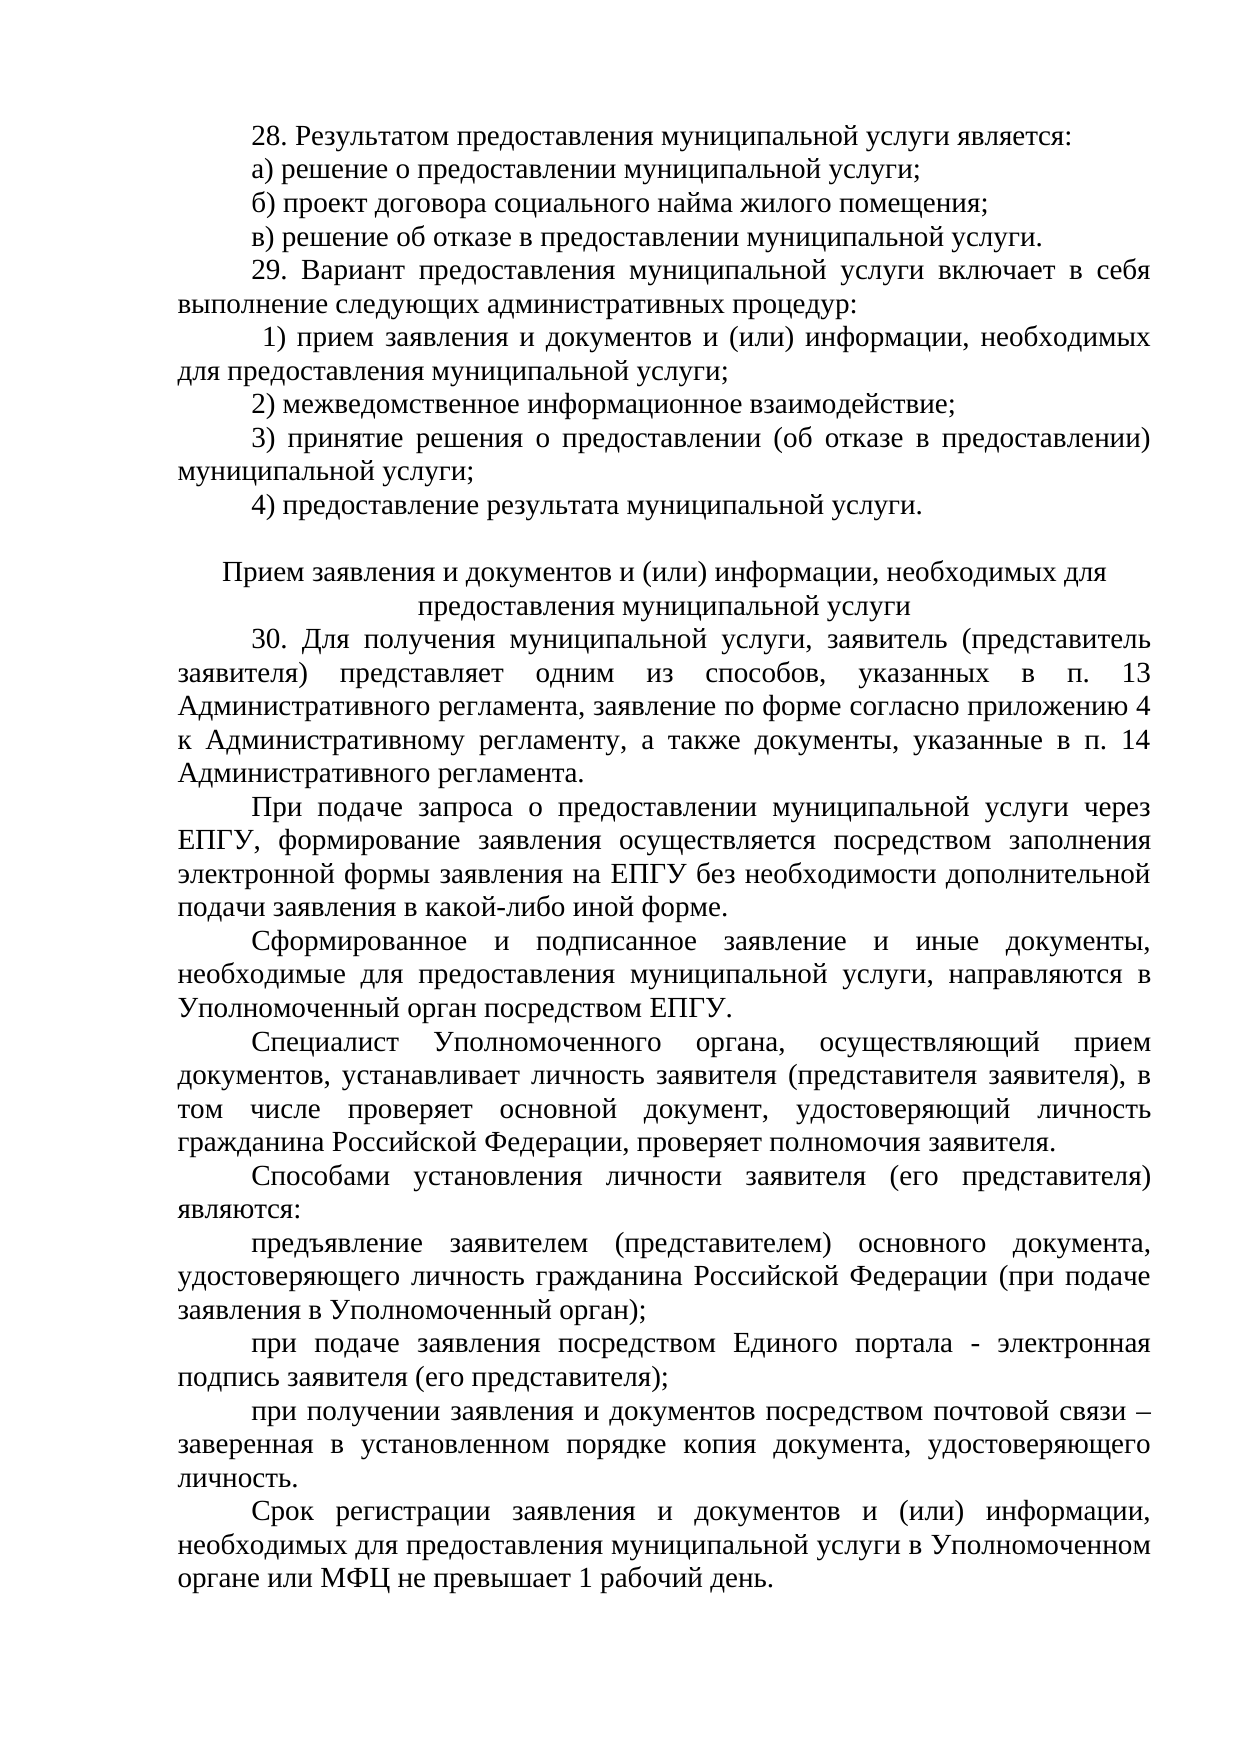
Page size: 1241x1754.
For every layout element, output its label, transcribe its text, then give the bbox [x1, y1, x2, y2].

text Сформированное и подписанное заявление и иные документы, необходимые для предоставления муниципальной услуги, направляются в Уполномоченный орган посредством ЕПГУ. [177, 923, 1152, 1024]
text 30. Для получения муниципальной услуги, заявитель (представитель заявителя) представляет одним из способов, указанных в п. 13 Административного регламента, заявление по форме согласно приложению 4 к Административному регламенту, а также документы, указанные в п. 14 Административного регламента. [177, 621, 1152, 789]
text 28. Результатом предоставления муниципальной услуги является: [177, 118, 1152, 152]
text 1) прием заявления и документов и (или) информации, необходимых для предоставления муниципальной услуги; [177, 319, 1152, 386]
text предъявление заявителем (представителем) основного документа, удостоверяющего личность гражданина Российской Федерации (при подаче заявления в Уполномоченный орган); [177, 1225, 1152, 1326]
text Специалист Уполномоченного органа, осуществляющий прием документов, устанавливает личность заявителя (представителя заявителя), в том числе проверяет основной документ, удостоверяющий личность гражданина Российской Федерации, проверяет полномочия заявителя. [177, 1024, 1152, 1158]
text 29. Вариант предоставления муниципальной услуги включает в себя выполнение следующих административных процедур: [177, 252, 1152, 319]
text При подаче запроса о предоставлении муниципальной услуги через ЕПГУ, формирование заявления осуществляется посредством заполнения электронной формы заявления на ЕПГУ без необходимости дополнительной подачи заявления в какой-либо иной форме. [177, 789, 1152, 923]
text при получении заявления и документов посредством почтовой связи – заверенная в установленном порядке копия документа, удостоверяющего личность. [177, 1393, 1152, 1493]
text б) проект договора социального найма жилого помещения; [177, 185, 1152, 219]
text Прием заявления и документов и (или) информации, необходимых для предоставления муниципальной услуги [177, 554, 1152, 621]
text 4) предоставление результата муниципальной услуги. [177, 487, 1152, 521]
text 2) межведомственное информационное взаимодействие; [177, 386, 1152, 420]
text Способами установления личности заявителя (его представителя) являются: [177, 1158, 1152, 1225]
text Срок регистрации заявления и документов и (или) информации, необходимых для предоставления муниципальной услуги в Уполномоченном органе или МФЦ не превышает 1 рабочий день. [177, 1493, 1152, 1594]
text а) решение о предоставлении муниципальной услуги; [177, 152, 1152, 185]
text 3) принятие решения о предоставлении (об отказе в предоставлении) муниципальной услуги; [177, 420, 1152, 487]
text в) решение об отказе в предоставлении муниципальной услуги. [177, 219, 1152, 252]
text при подаче заявления посредством Единого портала - электронная подпись заявителя (его представителя); [177, 1326, 1152, 1393]
